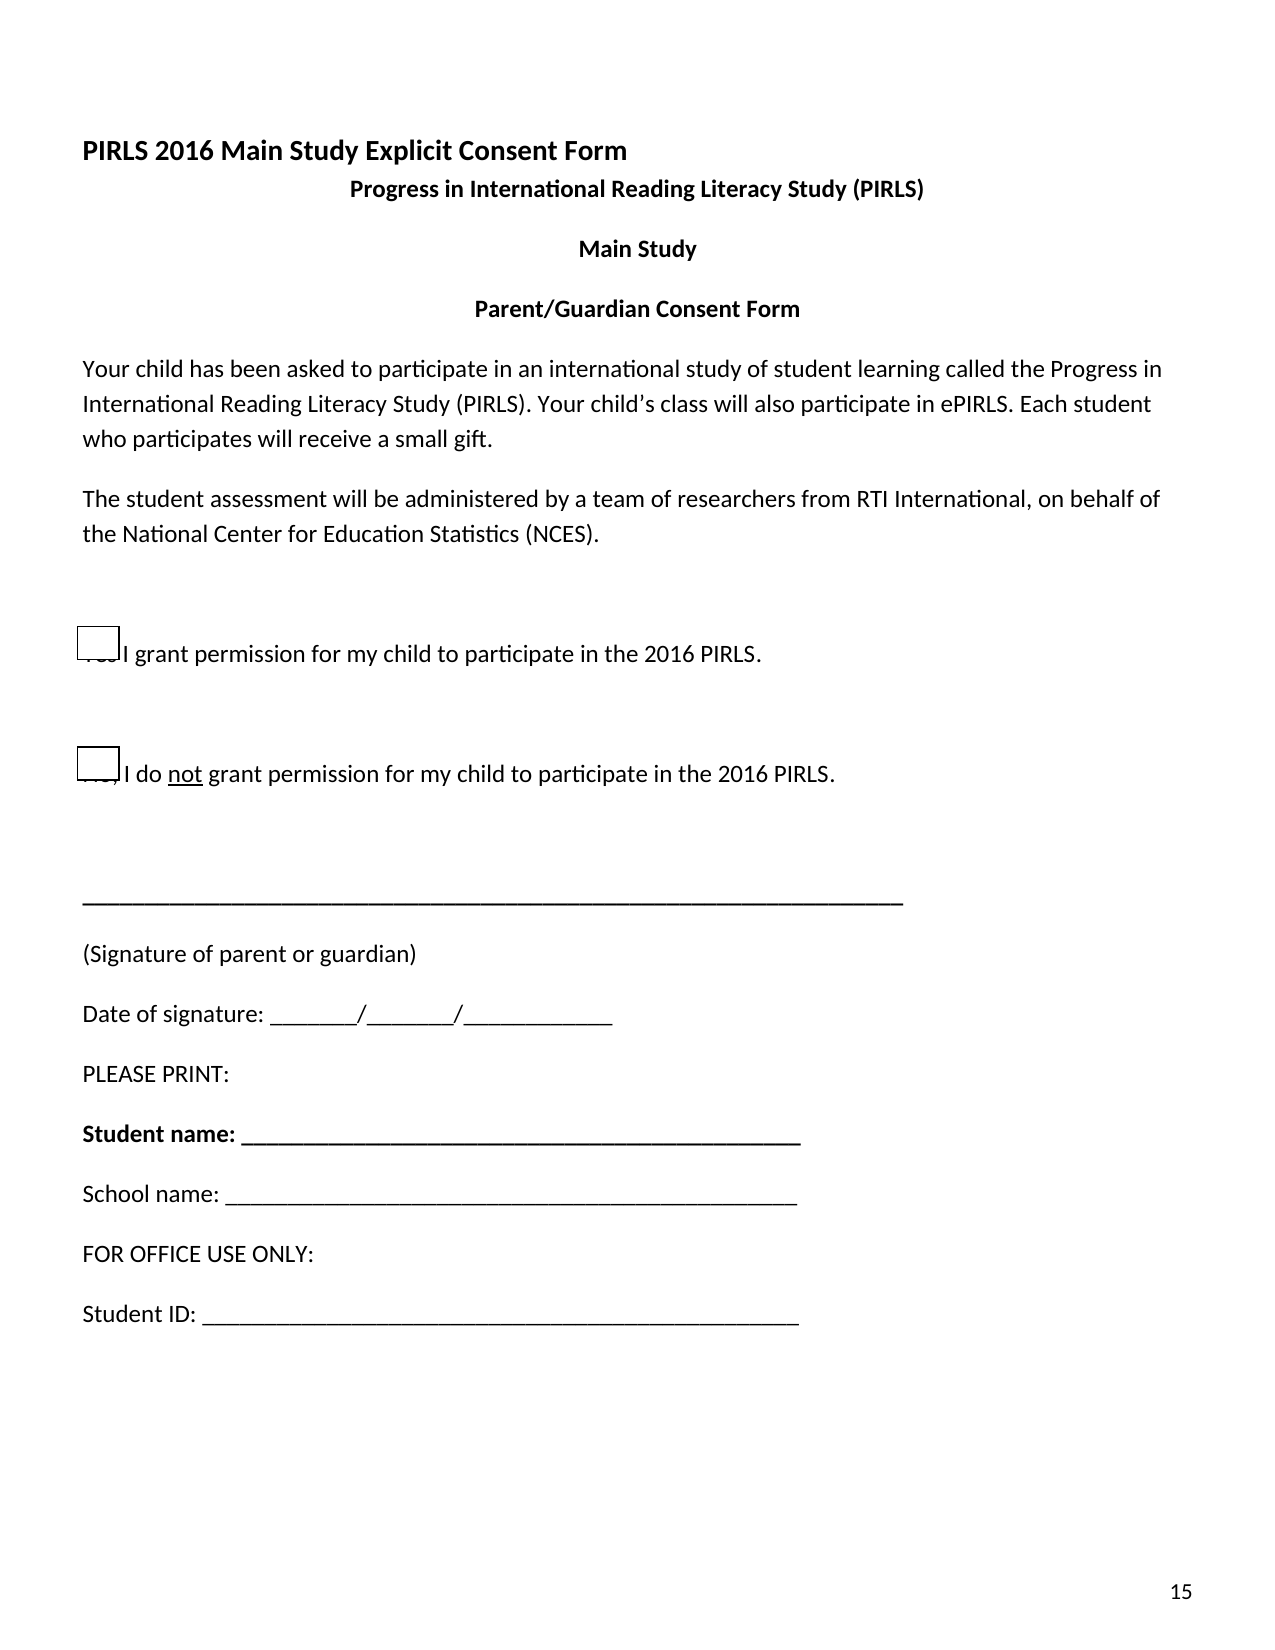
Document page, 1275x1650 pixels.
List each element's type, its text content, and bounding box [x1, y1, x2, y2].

text Student ID: ________________________________________________ [82, 1298, 1192, 1329]
text Parent/Guardian Consent Form [82, 293, 1192, 324]
text Yes I grant permission for my child to participate in the 2016 PIRLS. [82, 638, 1192, 669]
text Date of signature: _______/_______/____________ [82, 998, 1192, 1029]
text Progress in International Reading Literacy Study (PIRLS) [82, 173, 1192, 204]
text The student assessment will be administered by a team of researchers from RTI International, on behalf of the National Center for Education Statistics (NCES). [82, 483, 1192, 549]
text Student name: _____________________________________________ [82, 1118, 1192, 1149]
text __________________________________________________________________ [82, 878, 1192, 909]
text No, I do not grant permission for my child to participate in the 2016 PIRLS. [82, 758, 1192, 789]
subtitle PIRLS 2016 Main Study Explicit Consent Form [82, 132, 1192, 168]
text FOR OFFICE USE ONLY: [82, 1238, 1192, 1269]
text Main Study [82, 233, 1192, 264]
text School name: ______________________________________________ [82, 1178, 1192, 1209]
text (Signature of parent or guardian) [82, 938, 1192, 969]
text PLEASE PRINT: [82, 1058, 1192, 1089]
text Your child has been asked to participate in an international study of student learning called the Progress in International Reading Literacy Study (PIRLS). Your child’s class will also participate in ePIRLS. Each student who participates will receive a small gift. [82, 353, 1192, 454]
